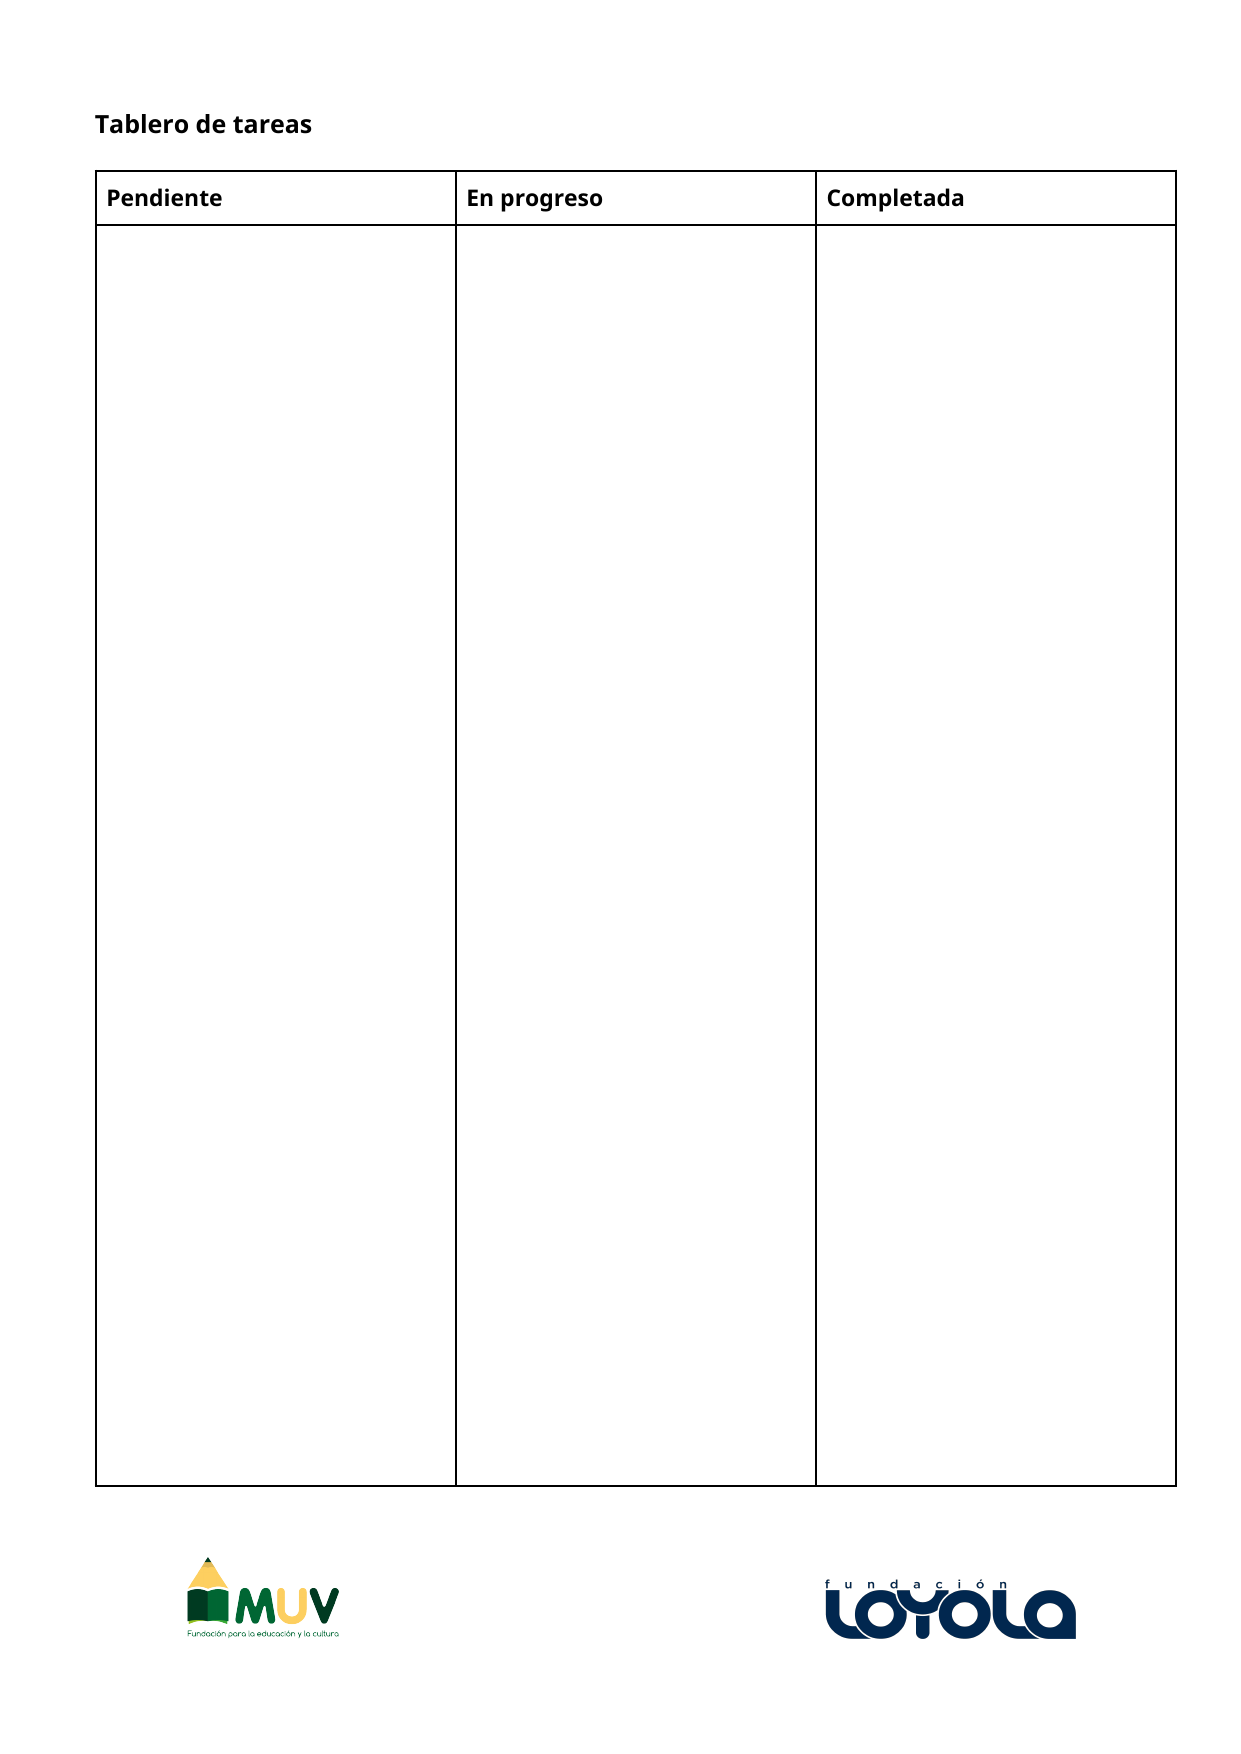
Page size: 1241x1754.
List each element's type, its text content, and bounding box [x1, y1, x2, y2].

subtitle Tablero de tareas [94, 106, 1175, 140]
picture [177, 1547, 349, 1648]
table_header Pendiente [97, 172, 455, 224]
table_cell [457, 226, 815, 1485]
table_cell [817, 226, 1175, 1485]
table_header En progreso [457, 172, 815, 224]
table_cell [97, 226, 455, 1485]
picture [808, 1571, 1093, 1648]
table_header Completada [817, 172, 1175, 224]
